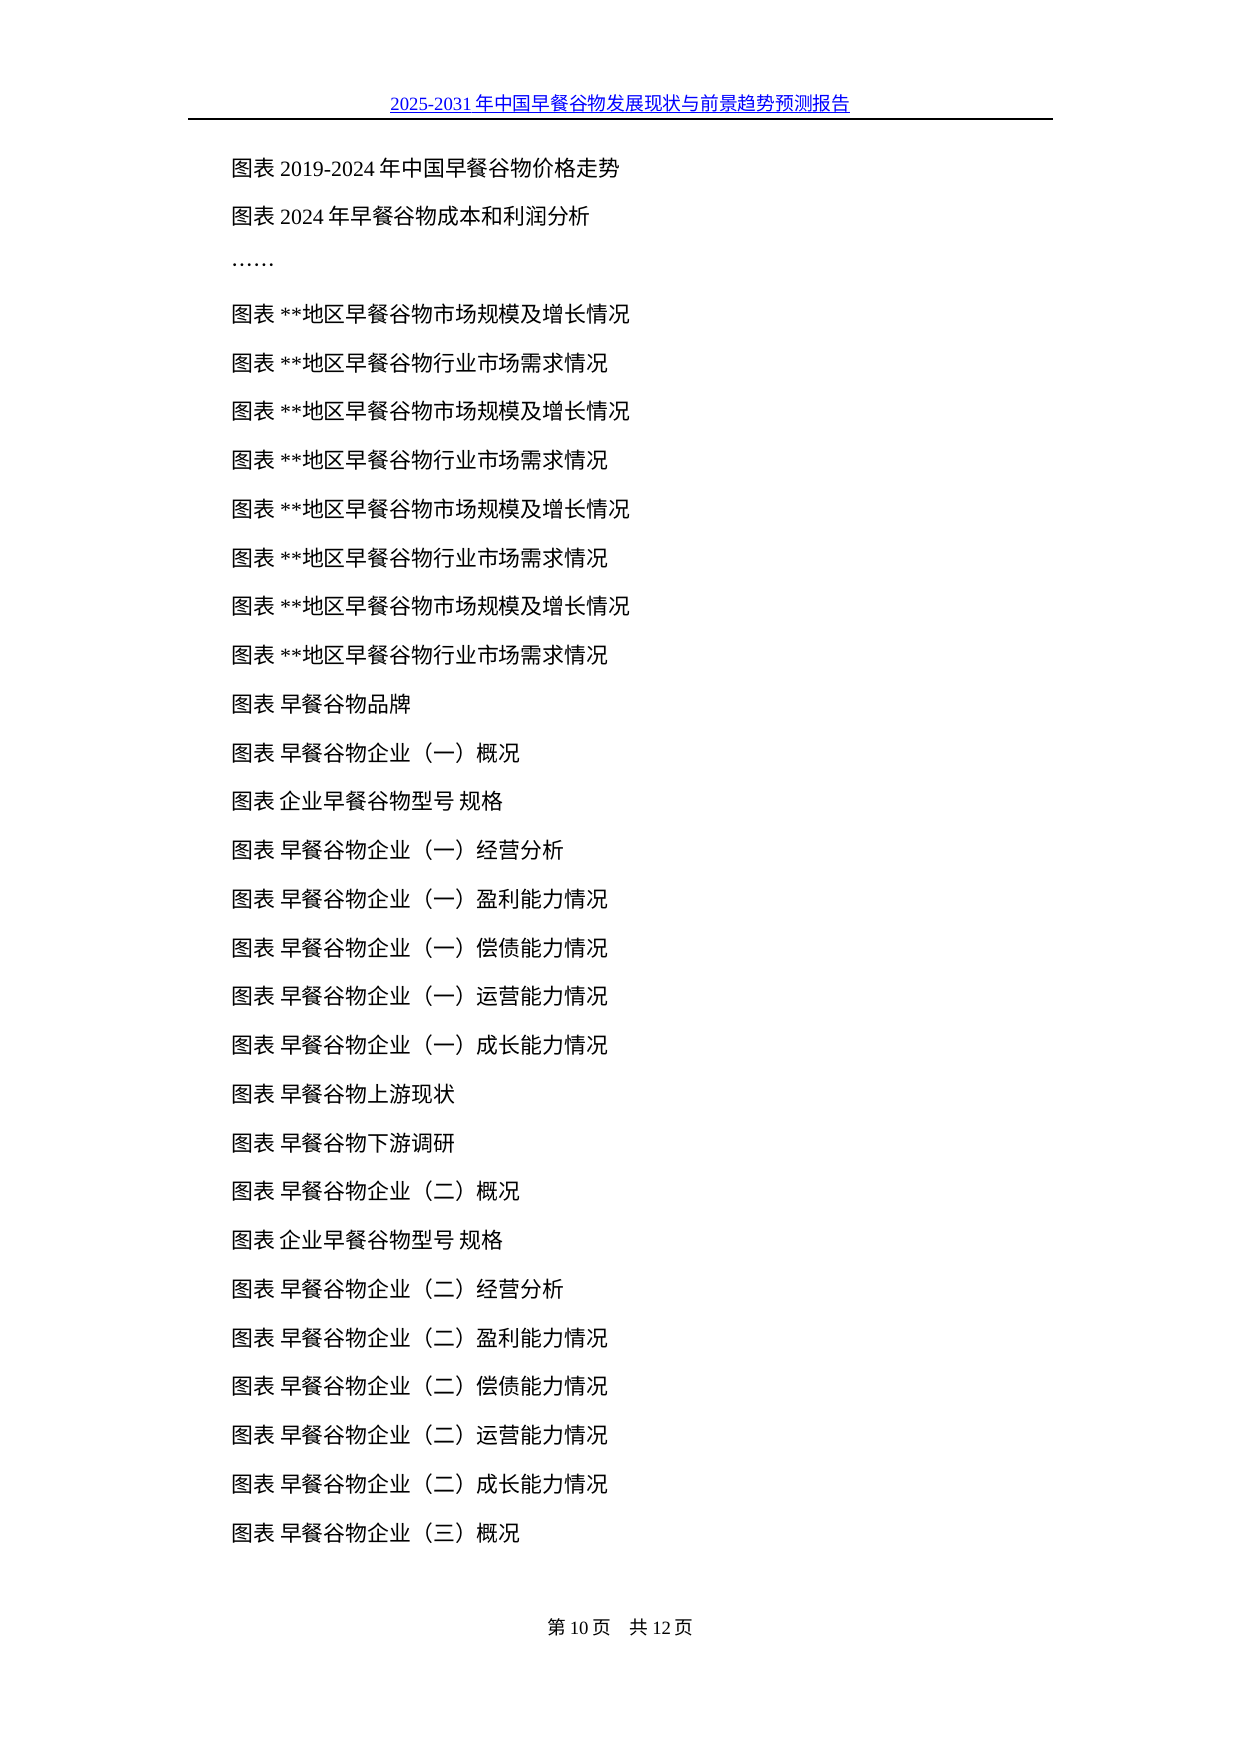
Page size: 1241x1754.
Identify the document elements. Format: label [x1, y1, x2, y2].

text [187, 150, 1053, 1548]
